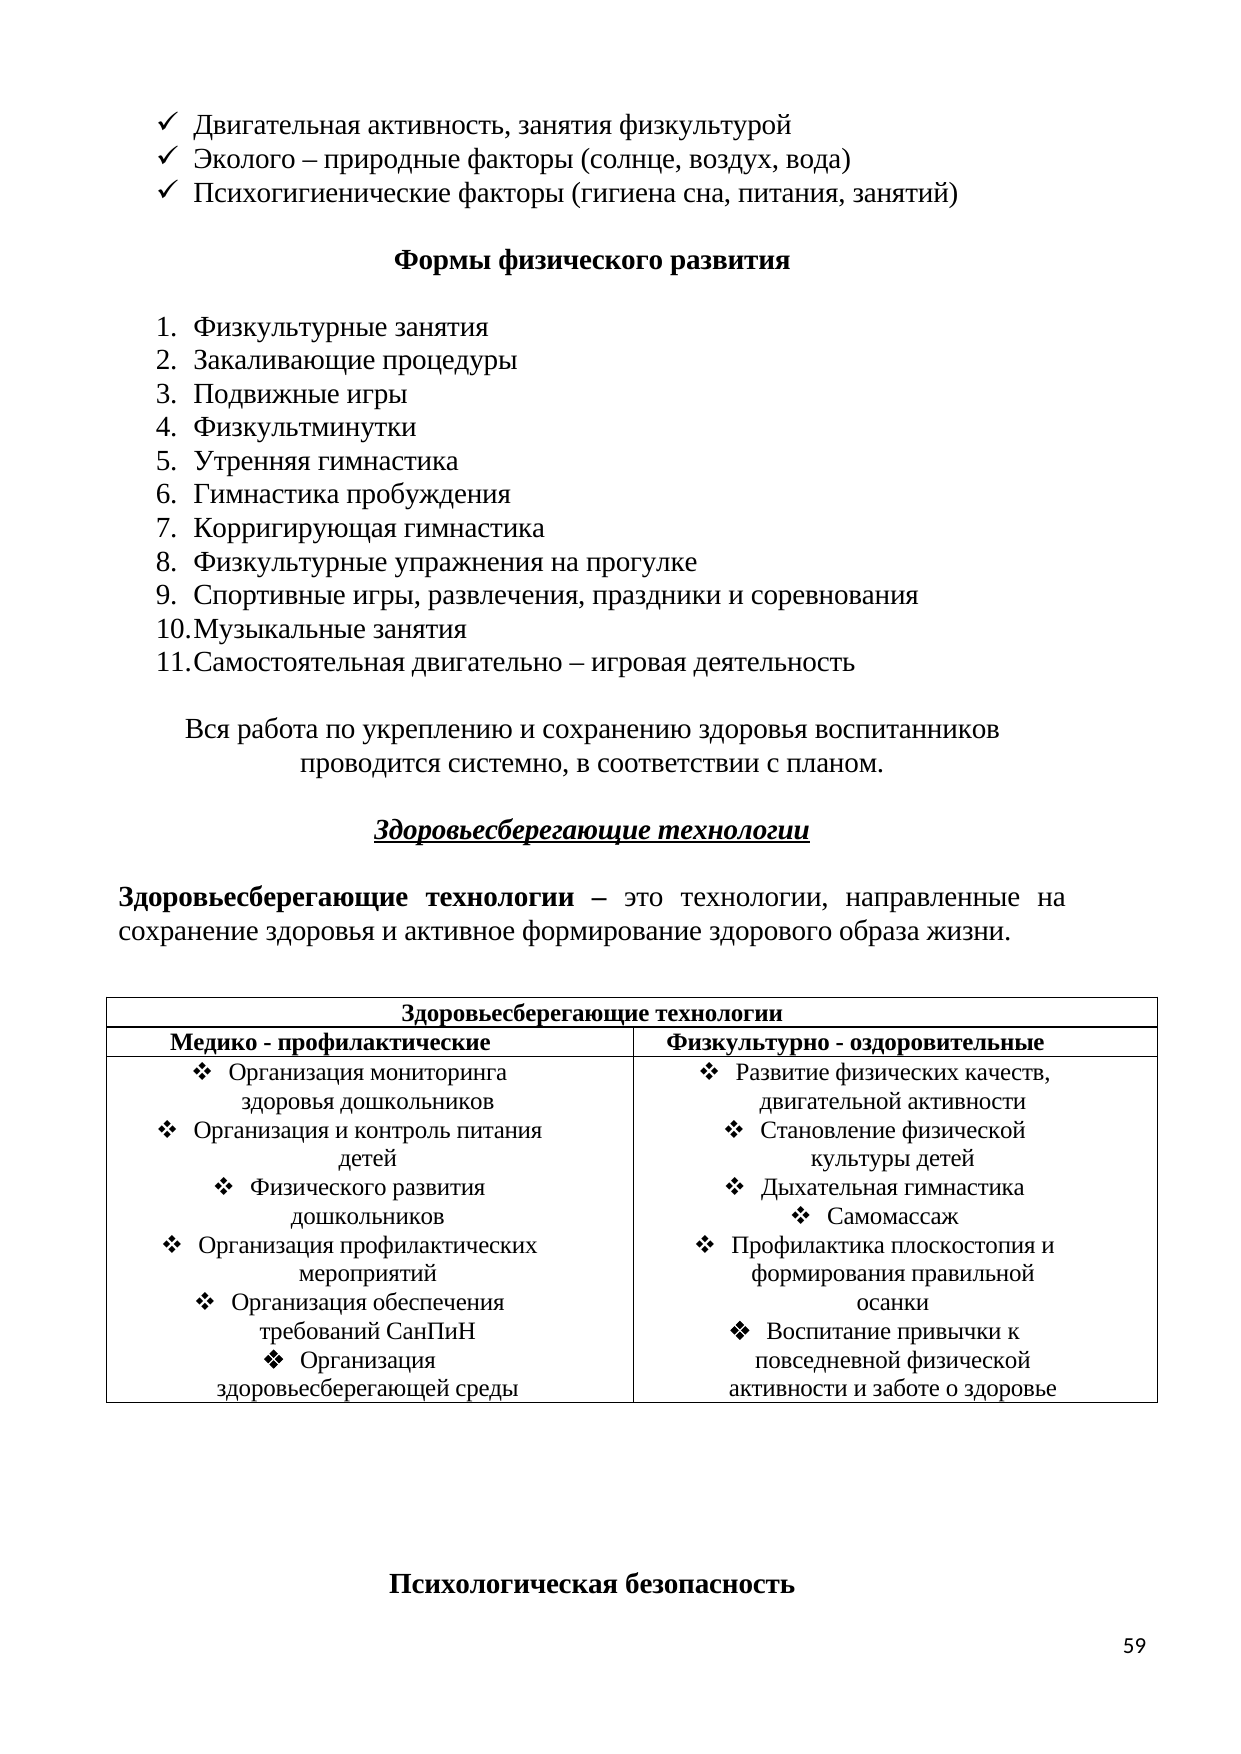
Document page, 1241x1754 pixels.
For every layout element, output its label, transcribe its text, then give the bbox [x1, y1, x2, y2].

list Физкультурные занятия [156, 309, 1066, 342]
list Физкультминутки [156, 409, 1066, 443]
list Гимнастика пробуждения [156, 477, 1066, 510]
table_cell Организация мониторинга здоровья дошкольников Организация и контроль питания детей Физического развития дошкольников Организация профилактических мероприятий Организация обеспечения требований СанПиН Организация здоровьесберегающей среды [107, 1057, 633, 1402]
text Вся работа по укреплению и сохранению здоровья воспитанников проводится системно, в соответствии с планом. [118, 711, 1066, 778]
list Закаливающие процедуры [156, 342, 1066, 376]
list Психогигиенические факторы (гигиена сна, питания, занятий) [156, 175, 1066, 208]
table_header Здоровьесберегающие технологии [107, 998, 1157, 1026]
list Физкультурные упражнения на прогулке [156, 544, 1066, 577]
text Здоровьесберегающие технологии – это технологии, направленные на сохранение здоровья и активное формирование здорового образа жизни. [118, 879, 1066, 946]
text Психологическая безопасность [118, 1432, 1066, 1600]
list Утренняя гимнастика [156, 443, 1066, 477]
list Корригирующая гимнастика [156, 510, 1066, 544]
list Двигательная активность, занятия физкультурой [156, 107, 1066, 141]
list Музыкальные занятия [156, 611, 1066, 644]
table_cell Развитие физических качеств, двигательной активности Становление физической культуры детей Дыхательная гимнастика Самомассаж Профилактика плоскостопия и формирования правильной осанки Воспитание привычки к повседневной физической активности и заботе о здоровье [634, 1057, 1157, 1402]
text Формы физического развития [118, 242, 1066, 275]
list Самостоятельная двигательно – игровая деятельность [156, 644, 1066, 678]
table_cell Медико - профилактические [107, 1028, 633, 1056]
list Подвижные игры [156, 376, 1066, 409]
text Здоровьесберегающие технологии [118, 812, 1066, 846]
table_cell Физкультурно - оздоровительные [634, 1028, 1157, 1056]
list Эколого – природные факторы (солнце, воздух, вода) [156, 141, 1066, 175]
list Спортивные игры, развлечения, праздники и соревнования [156, 577, 1066, 611]
